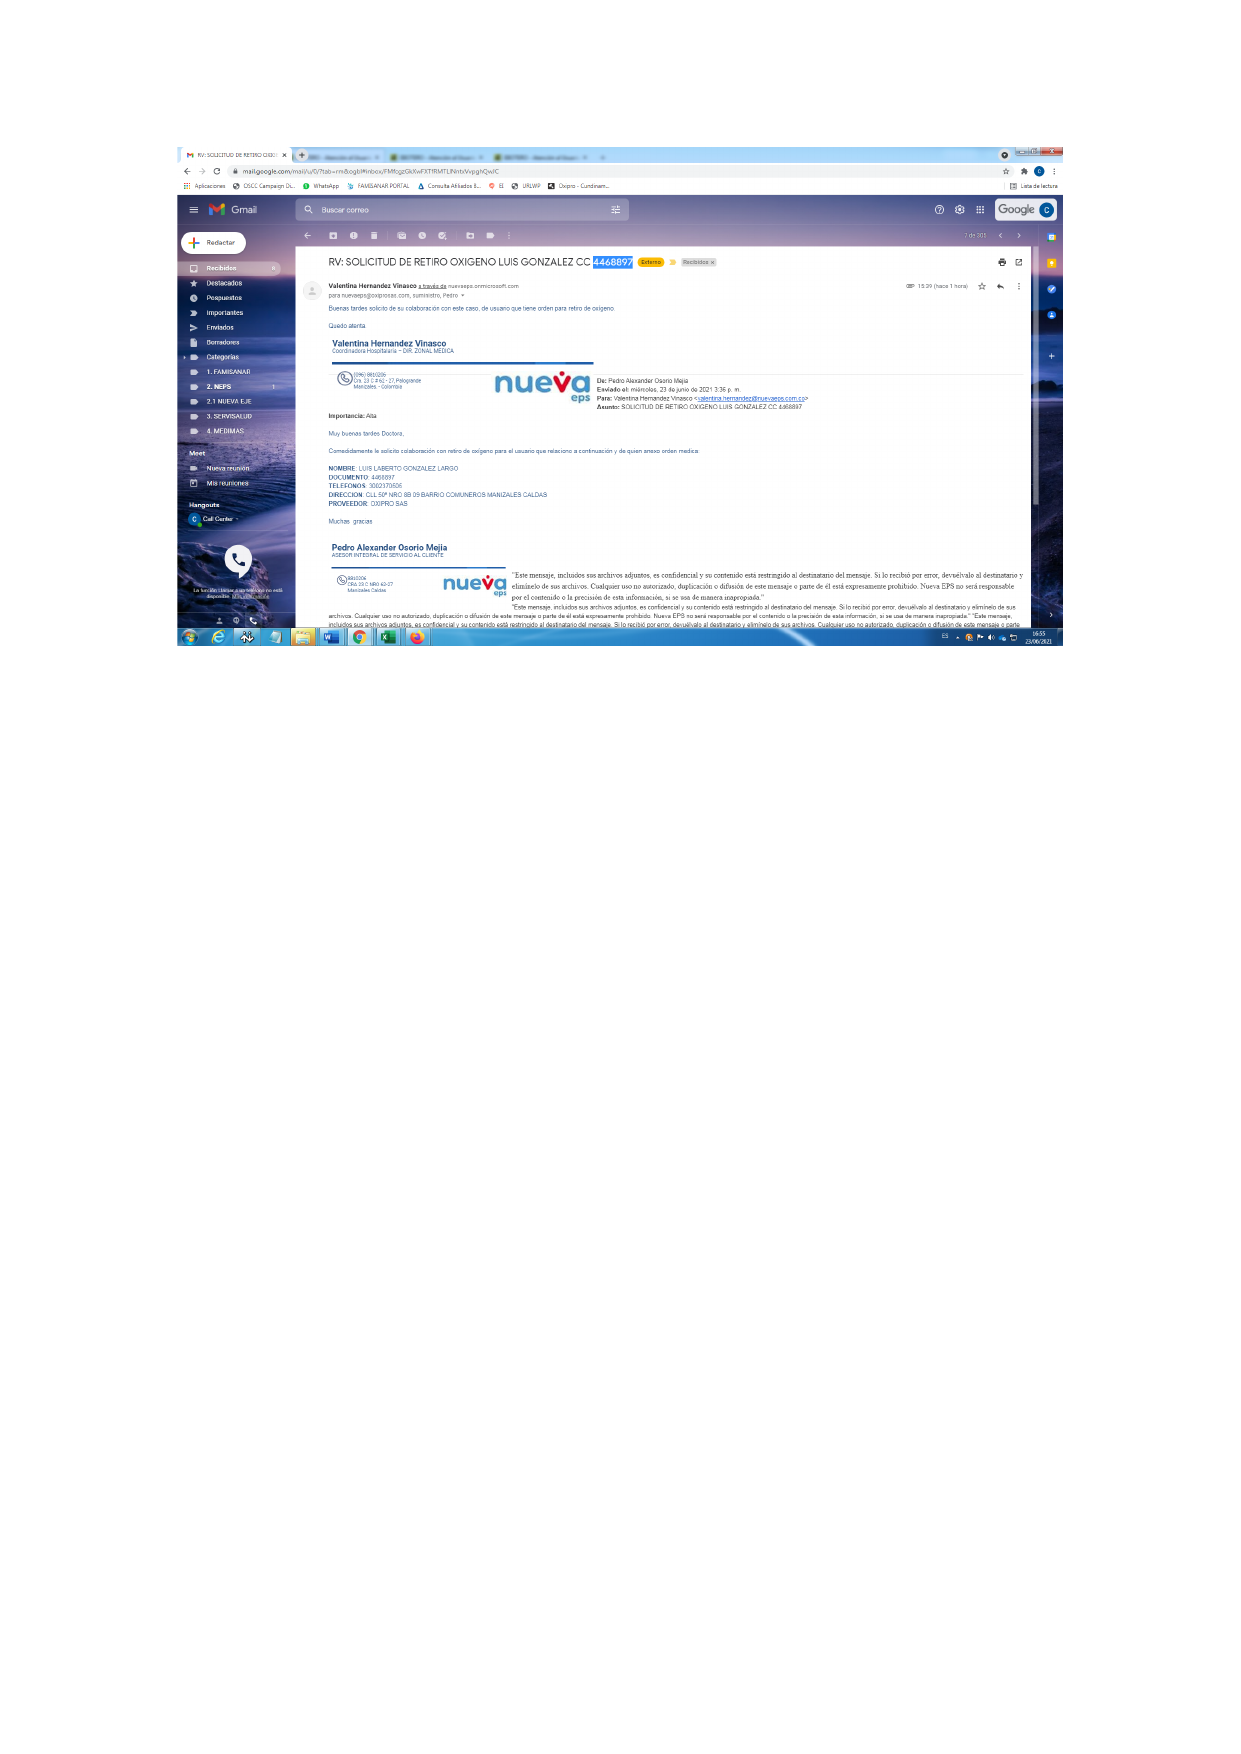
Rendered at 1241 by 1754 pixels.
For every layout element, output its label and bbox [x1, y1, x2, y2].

picture [177, 147, 1063, 646]
